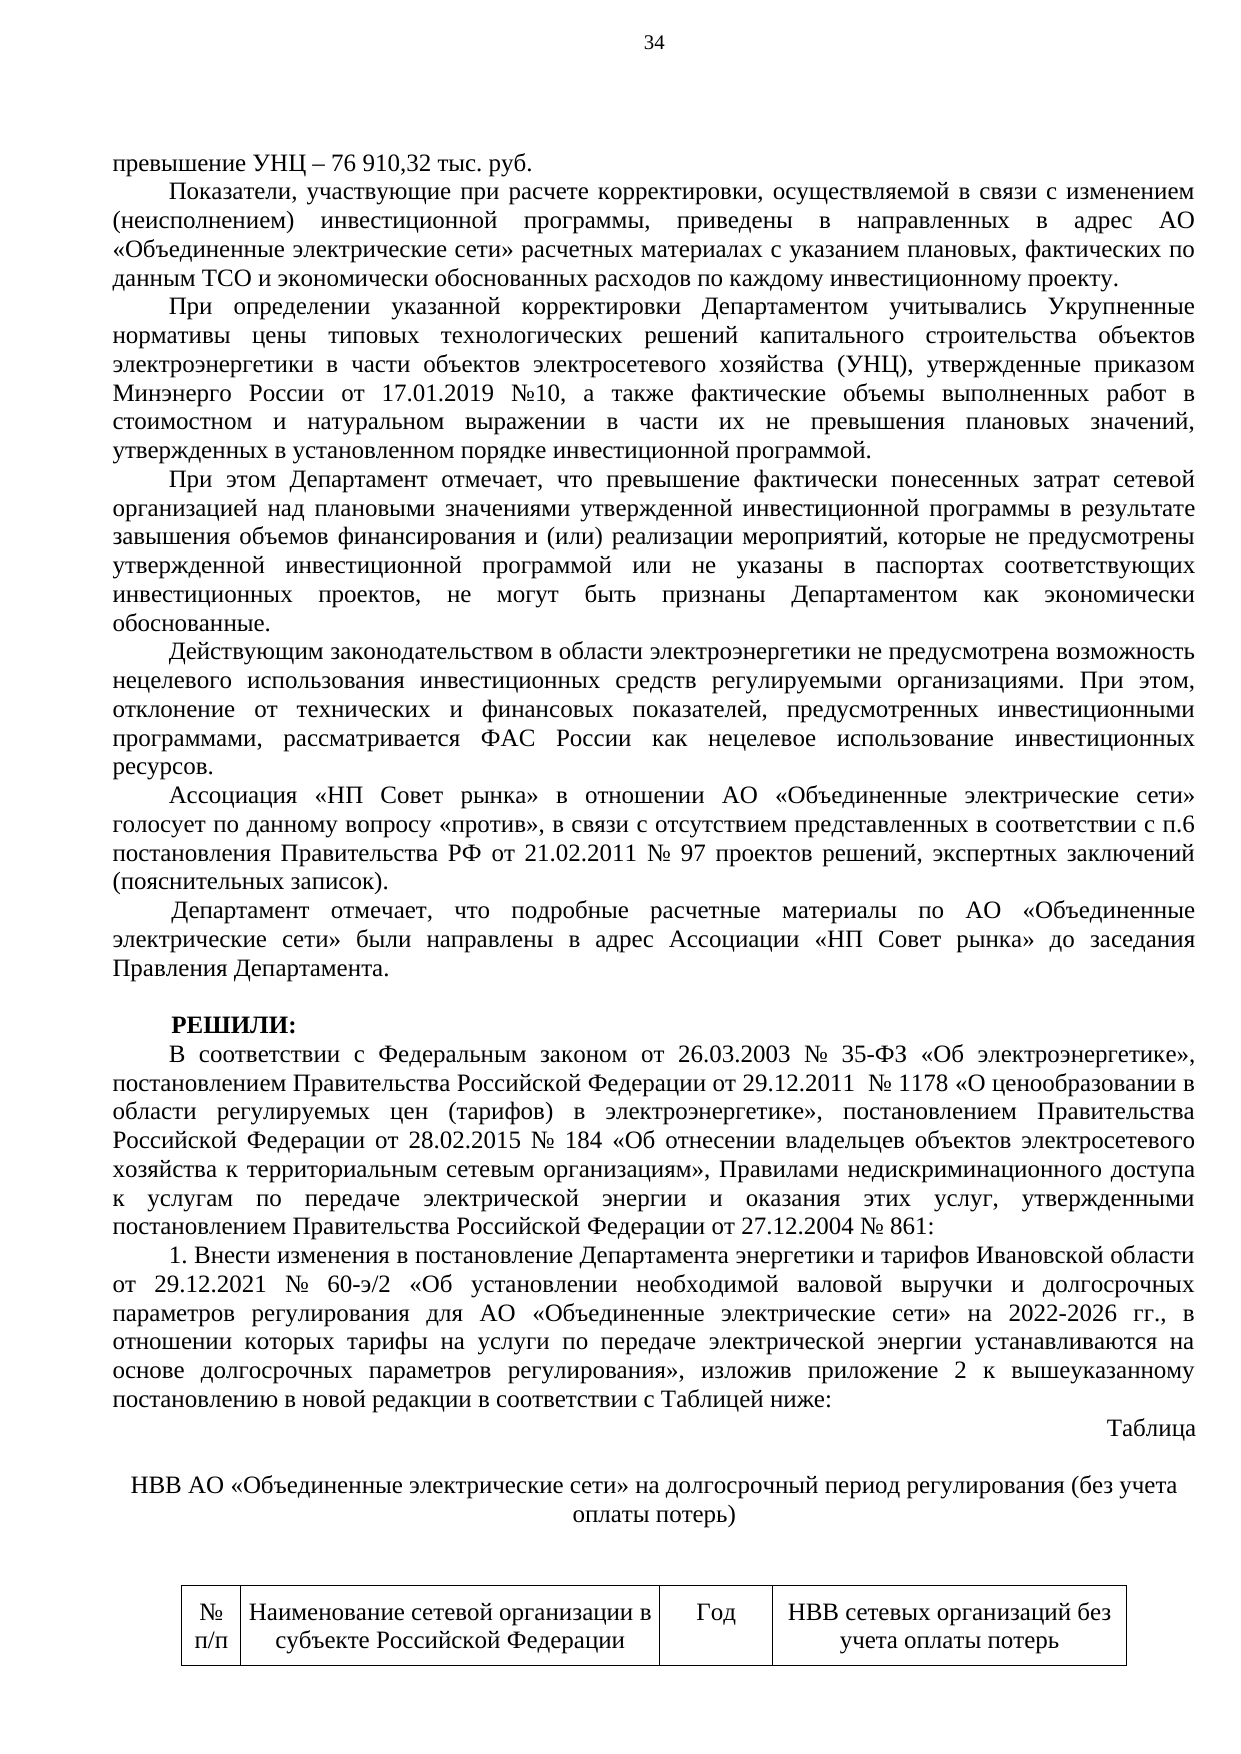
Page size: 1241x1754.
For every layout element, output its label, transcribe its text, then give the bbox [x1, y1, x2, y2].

text Действующим законодательством в области электроэнергетики не предусмотрена возможность нецелевого использования инвестиционных средств регулируемыми организациями. При этом, отклонение от технических и финансовых показателей, предусмотренных инвестиционными программами, рассматривается ФАС России как нецелевое использование инвестиционных ресурсов. [112, 636, 1196, 780]
list Таблица [112, 1413, 1196, 1441]
table_header Год [660, 1586, 772, 1665]
text При определении указанной корректировки Департаментом учитывались Укрупненные нормативы цены типовых технологических решений капитального строительства объектов электроэнергетики в части объектов электросетевого хозяйства (УНЦ), утвержденные приказом Минэнерго России от 17.01.2019 №10, а также фактические объемы выполненных работ в стоимостном и натуральном выражении в части их не превышения плановых значений, утвержденных в установленном порядке инвестиционной программой. [112, 291, 1196, 464]
text При этом Департамент отмечает, что превышение фактически понесенных затрат сетевой организацией над плановыми значениями утвержденной инвестиционной программы в результате завышения объемов финансирования и (или) реализации мероприятий, которые не предусмотрены утвержденной инвестиционной программой или не указаны в паспортах соответствующих инвестиционных проектов, не могут быть признаны Департаментом как экономически обоснованные. [112, 464, 1196, 636]
text Показатели, участвующие при расчете корректировки, осуществляемой в связи с изменением (неисполнением) инвестиционной программы, приведены в направленных в адрес АО «Объединенные электрические сети» расчетных материалах с указанием плановых, фактических по данным ТСО и экономически обоснованных расходов по каждому инвестиционному проекту. [112, 176, 1196, 291]
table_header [241, 1586, 659, 1665]
table_header № п/п [182, 1586, 240, 1665]
text Департамент отмечает, что подробные расчетные материалы по АО «Объединенные электрические сети» были направлены в адрес Ассоциации «НП Совет рынка» до заседания Правления Департамента. [112, 895, 1196, 981]
list НВВ АО «Объединенные электрические сети» на долгосрочный период регулирования (без учета оплаты потерь) [112, 1470, 1196, 1528]
text В соответствии с Федеральным законом от 26.03.2003 № 35-ФЗ «Об электроэнергетике», постановлением Правительства Российской Федерации от 29.12.2011 № 1178 «О ценообразовании в области регулируемых цен (тарифов) в электроэнергетике», постановлением Правительства Российской Федерации от 28.02.2015 № 184 «Об отнесении владельцев объектов электросетевого хозяйства к территориальным сетевым организациям», Правилами недискриминационного доступа к услугам по передаче электрической энергии и оказания этих услуг, утвержденными постановлением Правительства Российской Федерации от 27.12.2004 № 861: [112, 1039, 1196, 1240]
text Ассоциация «НП Совет рынка» в отношении АО «Объединенные электрические сети» голосует по данному вопросу «против», в связи с отсутствием представленных в соответствии с п.6 постановления Правительства РФ от 21.02.2011 № 97 проектов решений, экспертных заключений (пояснительных записок). [112, 780, 1196, 895]
table_header НВВ сетевых организаций без учета оплаты потерь [773, 1586, 1126, 1665]
text 1. Внести изменения в постановление Департамента энергетики и тарифов Ивановской области от 29.12.2021 № 60-э/2 «Об установлении необходимой валовой выручки и долгосрочных параметров регулирования для АО «Объединенные электрические сети» на 2022-2026 гг., в отношении которых тарифы на услуги по передаче электрической энергии устанавливаются на основе долгосрочных параметров регулирования», изложив приложение 2 к вышеуказанному постановлению в новой редакции в соответствии с Таблицей ниже: [112, 1240, 1196, 1413]
text РЕШИЛИ: [112, 1010, 1196, 1039]
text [112, 148, 1196, 176]
